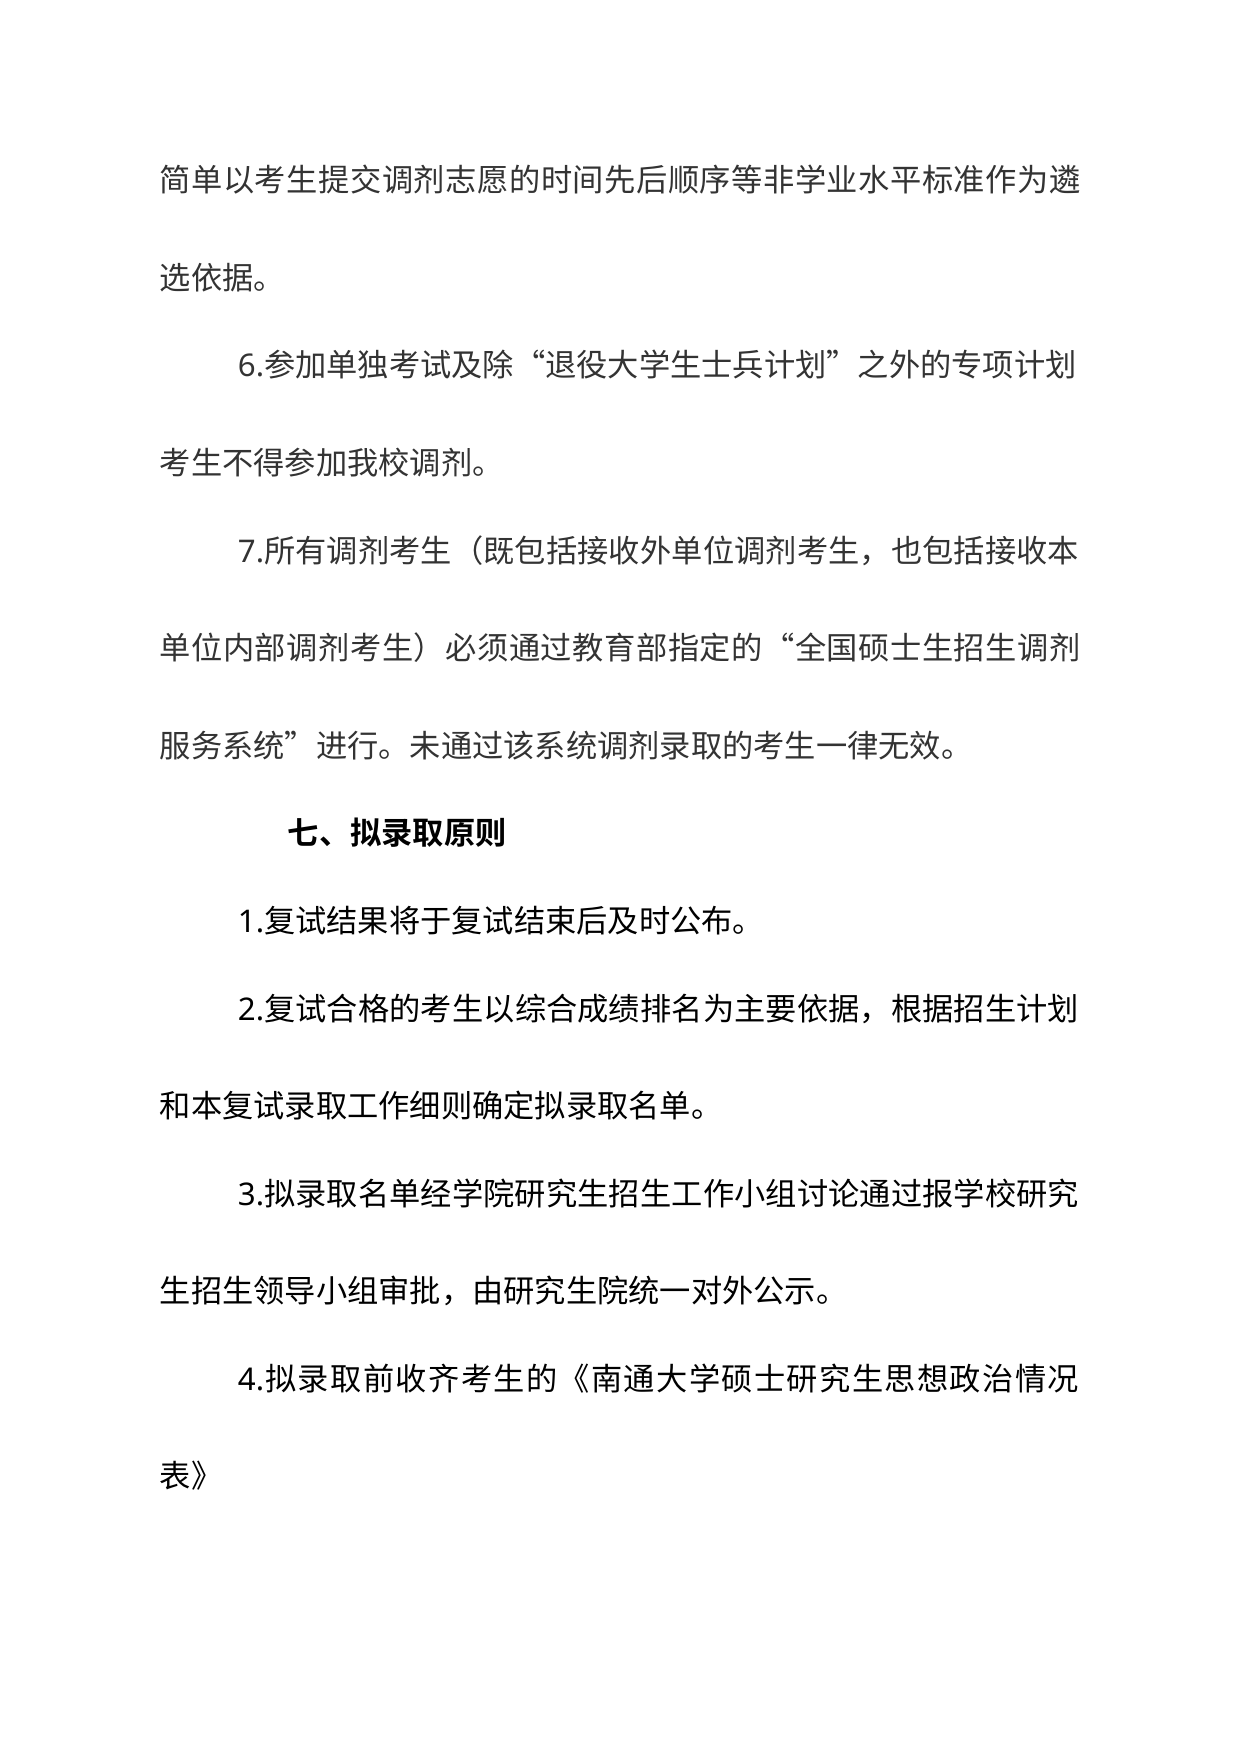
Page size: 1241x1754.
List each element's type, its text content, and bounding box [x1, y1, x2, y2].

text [159, 146, 1081, 308]
text 七、拟录取原则 [209, 798, 1081, 863]
text 4.拟录取前收齐考生的《南通大学硕士研究生思想政治情况表》 [159, 1344, 1081, 1507]
text 6.参加单独考试及除“退役大学生士兵计划”之外的专项计划考生不得参加我校调剂。 [159, 331, 1081, 493]
text 3.拟录取名单经学院研究生招生工作小组讨论通过报学校研究生招生领导小组审批，由研究生院统一对外公示。 [159, 1159, 1081, 1321]
text 2.复试合格的考生以综合成绩排名为主要依据，根据招生计划和本复试录取工作细则确定拟录取名单。 [159, 974, 1081, 1136]
text 1.复试结果将于复试结束后及时公布。 [159, 886, 1081, 951]
text 7.所有调剂考生（既包括接收外单位调剂考生，也包括接收本单位内部调剂考生）必须通过教育部指定的“全国硕士生招生调剂服务系统”进行。未通过该系统调剂录取的考生一律无效。 [159, 516, 1081, 776]
